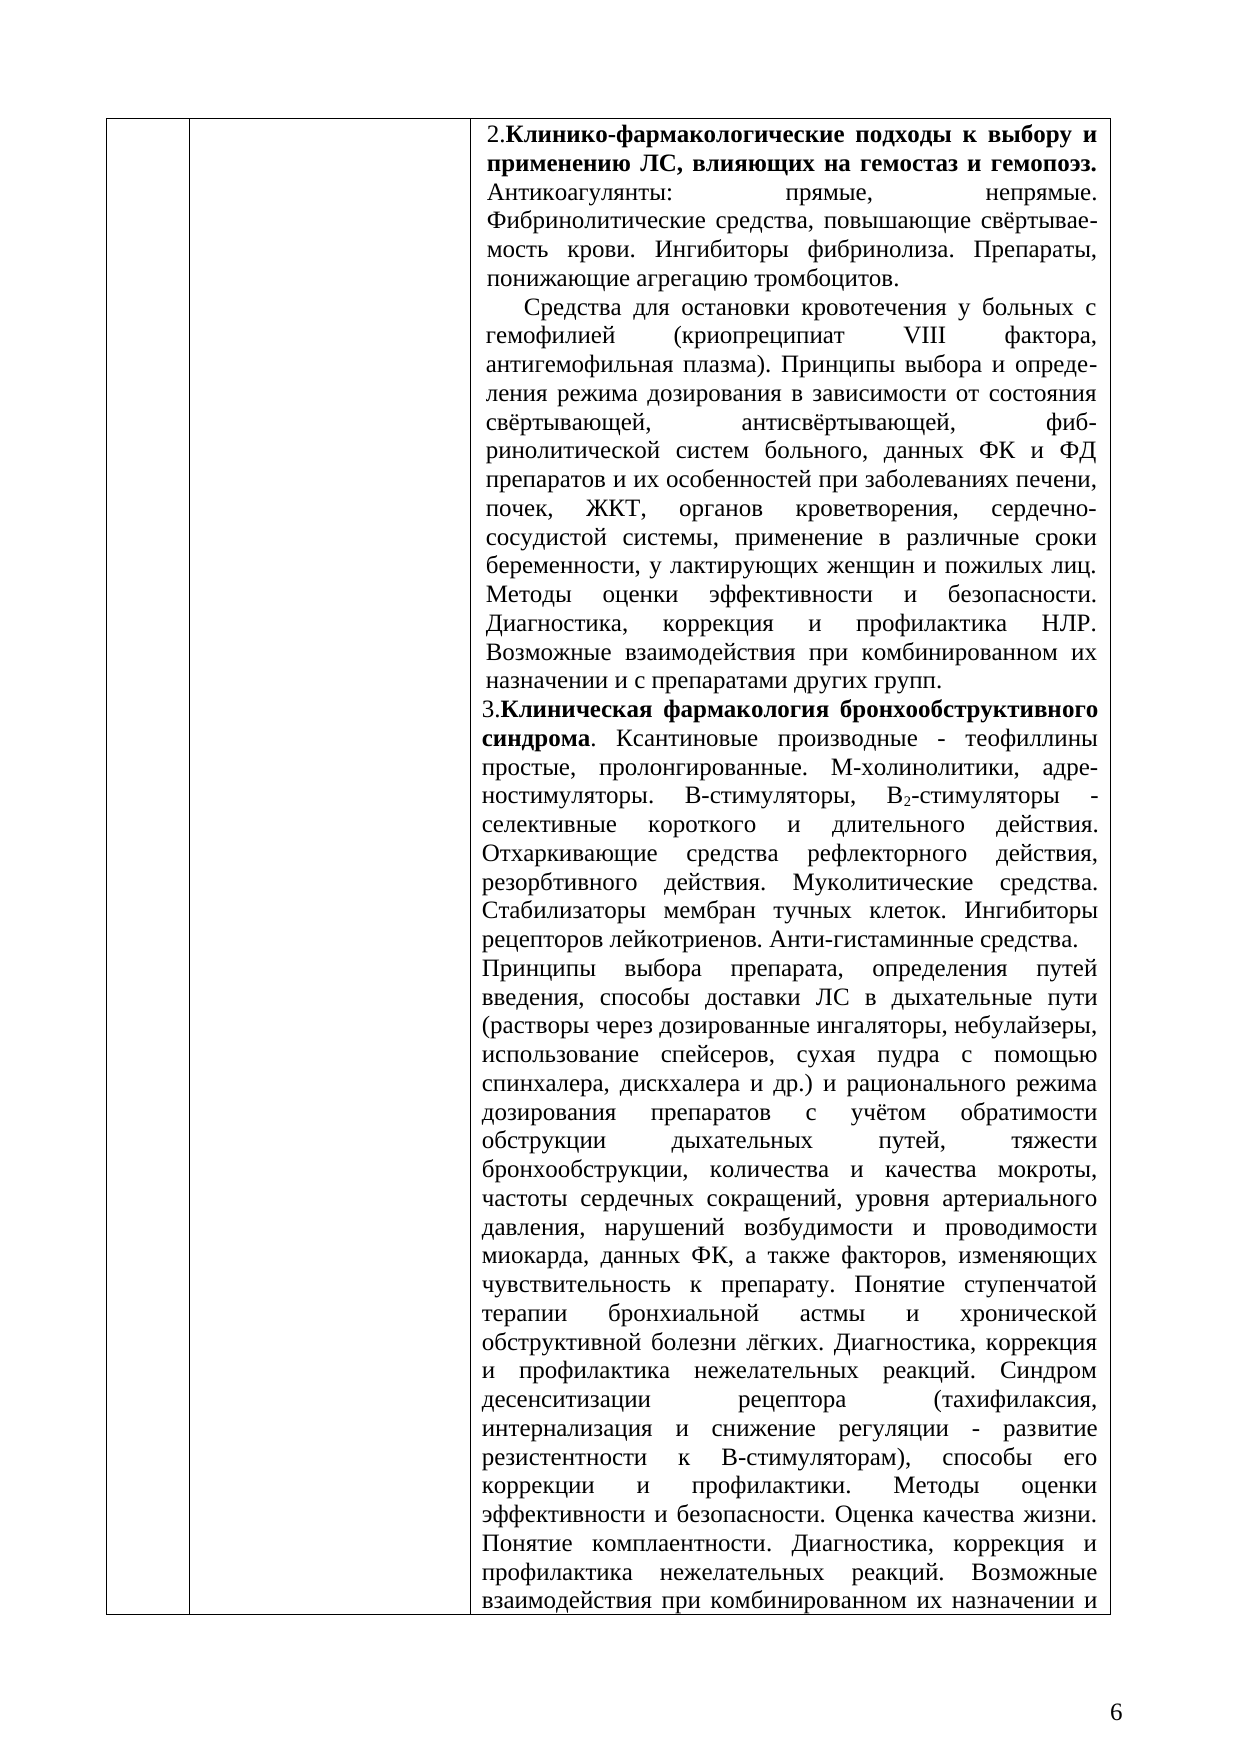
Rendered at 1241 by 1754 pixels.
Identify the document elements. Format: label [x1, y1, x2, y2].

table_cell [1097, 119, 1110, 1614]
table_cell [107, 119, 189, 1614]
table_cell [190, 119, 470, 1614]
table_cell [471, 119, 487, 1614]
